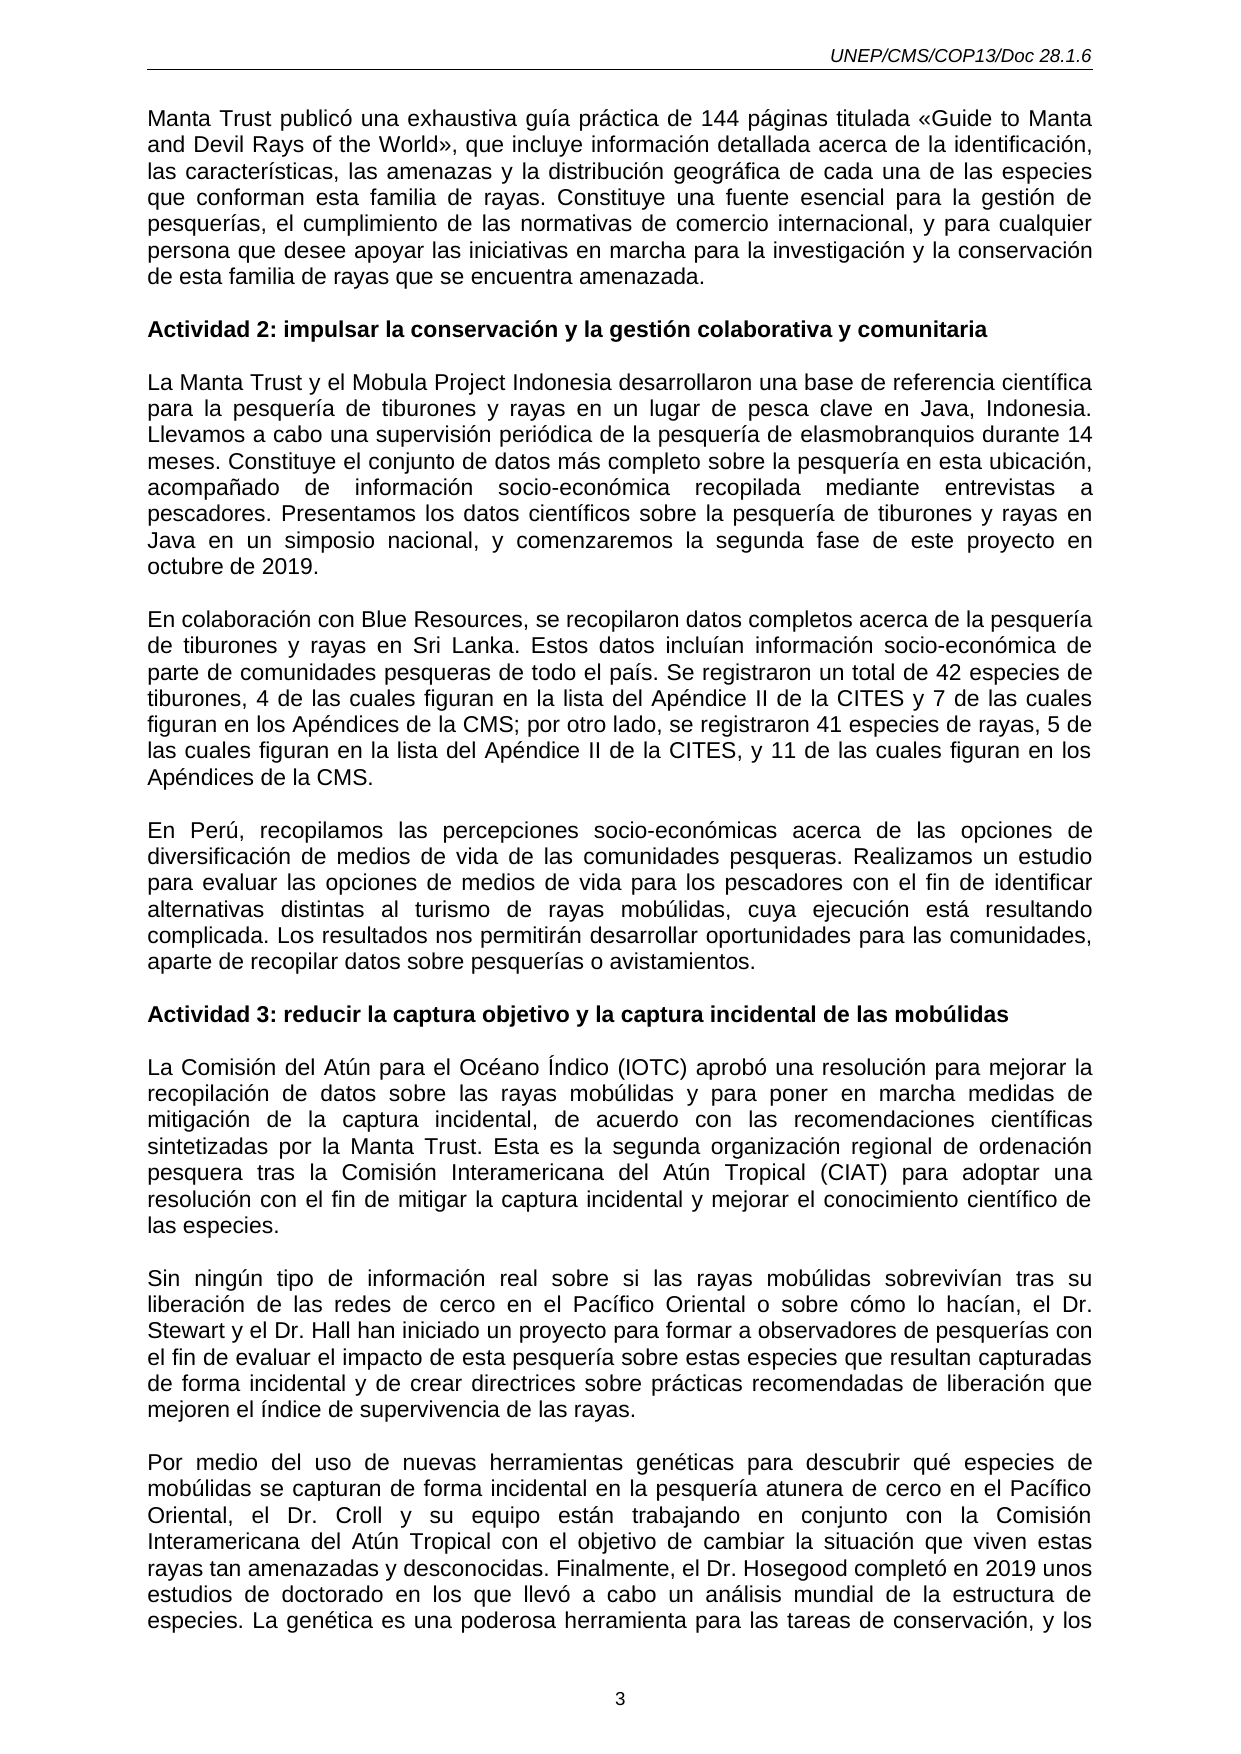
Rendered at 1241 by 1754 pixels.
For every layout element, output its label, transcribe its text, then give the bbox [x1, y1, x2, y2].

text Actividad 3: reducir la captura objetivo y la captura incidental de las mobúlidas [147, 1001, 1093, 1027]
text Sin ningún tipo de información real sobre si las rayas mobúlidas sobrevivían tras su liberación de las redes de cerco en el Pacífico Oriental o sobre cómo lo hacían, el Dr. Stewart y el Dr. Hall han iniciado un proyecto para formar a observadores de pesquerías con el fin de evaluar el impacto de esta pesquería sobre estas especies que resultan capturadas de forma incidental y de crear directrices sobre prácticas recomendadas de liberación que mejoren el índice de supervivencia de las rayas. [147, 1264, 1093, 1423]
text En Perú, recopilamos las percepciones socio-económicas acerca de las opciones de diversificación de medios de vida de las comunidades pesqueras. Realizamos un estudio para evaluar las opciones de medios de vida para los pescadores con el fin de identificar alternativas distintas al turismo de rayas mobúlidas, cuya ejecución está resultando complicada. Los resultados nos permitirán desarrollar oportunidades para las comunidades, aparte de recopilar datos sobre pesquerías o avistamientos. [147, 817, 1093, 975]
text Manta Trust publicó una exhaustiva guía práctica de 144 páginas titulada «Guide to Manta and Devil Rays of the World», que incluye información detallada acerca de la identificación, las características, las amenazas y la distribución geográfica de cada una de las especies que conforman esta familia de rayas. Constituye una fuente esencial para la gestión de pesquerías, el cumplimiento de las normativas de comercio internacional, y para cualquier persona que desee apoyar las iniciativas en marcha para la investigación y la conservación de esta familia de rayas que se encuentra amenazada. [147, 105, 1093, 289]
text En colaboración con Blue Resources, se recopilaron datos completos acerca de la pesquería de tiburones y rayas en Sri Lanka. Estos datos incluían información socio-económica de parte de comunidades pesqueras de todo el país. Se registraron un total de 42 especies de tiburones, 4 de las cuales figuran en la lista del Apéndice II de la CITES y 7 de las cuales figuran en los Apéndices de la CMS; por otro lado, se registraron 41 especies de rayas, 5 de las cuales figuran en la lista del Apéndice II de la CITES, y 11 de las cuales figuran en los Apéndices de la CMS. [147, 606, 1093, 790]
text La Comisión del Atún para el Océano Índico (IOTC) aprobó una resolución para mejorar la recopilación de datos sobre las rayas mobúlidas y para poner en marcha medidas de mitigación de la captura incidental, de acuerdo con las recomendaciones científicas sintetizadas por la Manta Trust. Esta es la segunda organización regional de ordenación pesquera tras la Comisión Interamericana del Atún Tropical (CIAT) para adoptar una resolución con el fin de mitigar la captura incidental y mejorar el conocimiento científico de las especies. [147, 1054, 1093, 1238]
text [147, 1449, 1093, 1633]
text La Manta Trust y el Mobula Project Indonesia desarrollaron una base de referencia científica para la pesquería de tiburones y rayas en un lugar de pesca clave en Java, Indonesia. Llevamos a cabo una supervisión periódica de la pesquería de elasmobranquios durante 14 meses. Constituye el conjunto de datos más completo sobre la pesquería en esta ubicación, acompañado de información socio-económica recopilada mediante entrevistas a pescadores. Presentamos los datos científicos sobre la pesquería de tiburones y rayas en Java en un simposio nacional, y comenzaremos la segunda fase de este proyecto en octubre de 2019. [147, 368, 1093, 579]
text Actividad 2: impulsar la conservación y la gestión colaborativa y comunitaria [147, 316, 1093, 342]
